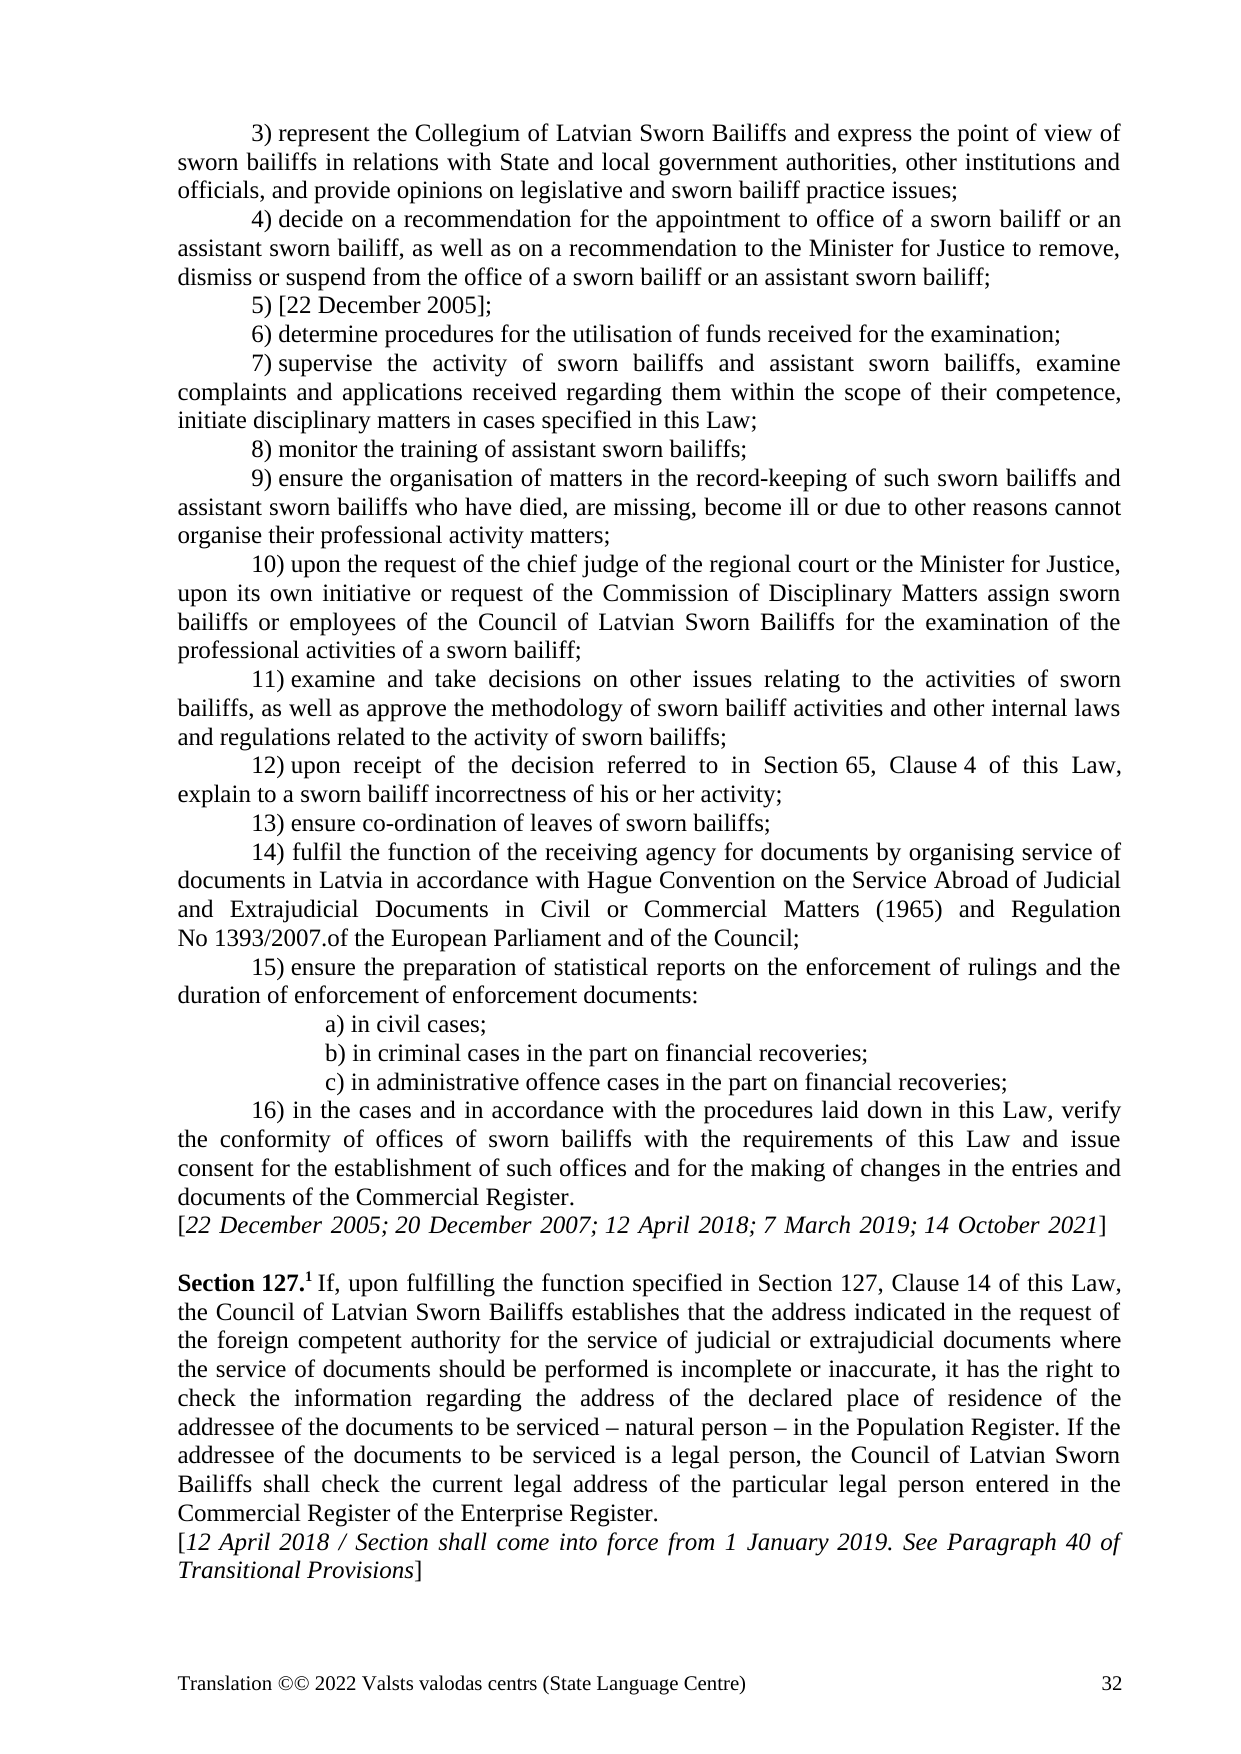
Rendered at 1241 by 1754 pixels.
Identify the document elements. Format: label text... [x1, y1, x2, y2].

text [22 December 2005; 20 December 2007; 12 April 2018; 7 March 2019; 14 October 2021] [177, 1211, 1122, 1239]
text 13) ensure co-ordination of leaves of sworn bailiffs; [177, 808, 1122, 837]
text 14) fulfil the function of the receiving agency for documents by organising service of documents in Latvia in accordance with Hague Convention on the Service Abroad of Judicial and Extrajudicial Documents in Civil or Commercial Matters (1965) and Regulation No 1393/2007.of the European Parliament and of the Council; [177, 837, 1122, 952]
text a) in civil cases; [251, 1009, 1122, 1038]
text 3) represent the Collegium of Latvian Sworn Bailiffs and express the point of view of sworn bailiffs in relations with State and local government authorities, other institutions and officials, and provide opinions on legislative and sworn bailiff practice issues; [177, 118, 1122, 204]
text [12 April 2018 / Section shall come into force from 1 January 2019. See Paragraph 40 of Transitional Provisions] [177, 1527, 1122, 1584]
text Section 127.1 If, upon fulfilling the function specified in Section 127, Clause 14 of this Law, the Council of Latvian Sworn Bailiffs establishes that the address indicated in the request of the foreign competent authority for the service of judicial or extrajudicial documents where the service of documents should be performed is incomplete or inaccurate, it has the right to check the information regarding the address of the declared place of residence of the addressee of the documents to be serviced – natural person – in the Population Register. If the addressee of the documents to be serviced is a legal person, the Council of Latvian Sworn Bailiffs shall check the current legal address of the particular legal person entered in the Commercial Register of the Enterprise Register. [177, 1268, 1122, 1527]
text 12) upon receipt of the decision referred to in Section 65, Clause 4 of this Law, explain to a sworn bailiff incorrectness of his or her activity; [177, 751, 1122, 808]
text 10) upon the request of the chief judge of the regional court or the Minister for Justice, upon its own initiative or request of the Commission of Disciplinary Matters assign sworn bailiffs or employees of the Council of Latvian Sworn Bailiffs for the examination of the professional activities of a sworn bailiff; [177, 549, 1122, 664]
text 11) examine and take decisions on other issues relating to the activities of sworn bailiffs, as well as approve the methodology of sworn bailiff activities and other internal laws and regulations related to the activity of sworn bailiffs; [177, 664, 1122, 751]
text 16) in the cases and in accordance with the procedures laid down in this Law, verify the conformity of offices of sworn bailiffs with the requirements of this Law and issue consent for the establishment of such offices and for the making of changes in the entries and documents of the Commercial Register. [177, 1096, 1122, 1211]
text c) in administrative offence cases in the part on financial recoveries; [251, 1067, 1122, 1096]
text 15) ensure the preparation of statistical reports on the enforcement of rulings and the duration of enforcement of enforcement documents: [177, 952, 1122, 1009]
text 4) decide on a recommendation for the appointment to office of a sworn bailiff or an assistant sworn bailiff, as well as on a recommendation to the Minister for Justice to remove, dismiss or suspend from the office of a sworn bailiff or an assistant sworn bailiff; [177, 204, 1122, 291]
text b) in criminal cases in the part on financial recoveries; [251, 1038, 1122, 1067]
text 7) supervise the activity of sworn bailiffs and assistant sworn bailiffs, examine complaints and applications received regarding them within the scope of their competence, initiate disciplinary matters in cases specified in this Law; [177, 348, 1122, 434]
text 9) ensure the organisation of matters in the record-keeping of such sworn bailiffs and assistant sworn bailiffs who have died, are missing, become ill or due to other reasons cannot organise their professional activity matters; [177, 463, 1122, 549]
text 5) [22 December 2005]; [177, 291, 1122, 319]
text 6) determine procedures for the utilisation of funds received for the examination; [177, 319, 1122, 348]
text 8) monitor the training of assistant sworn bailiffs; [177, 434, 1122, 463]
